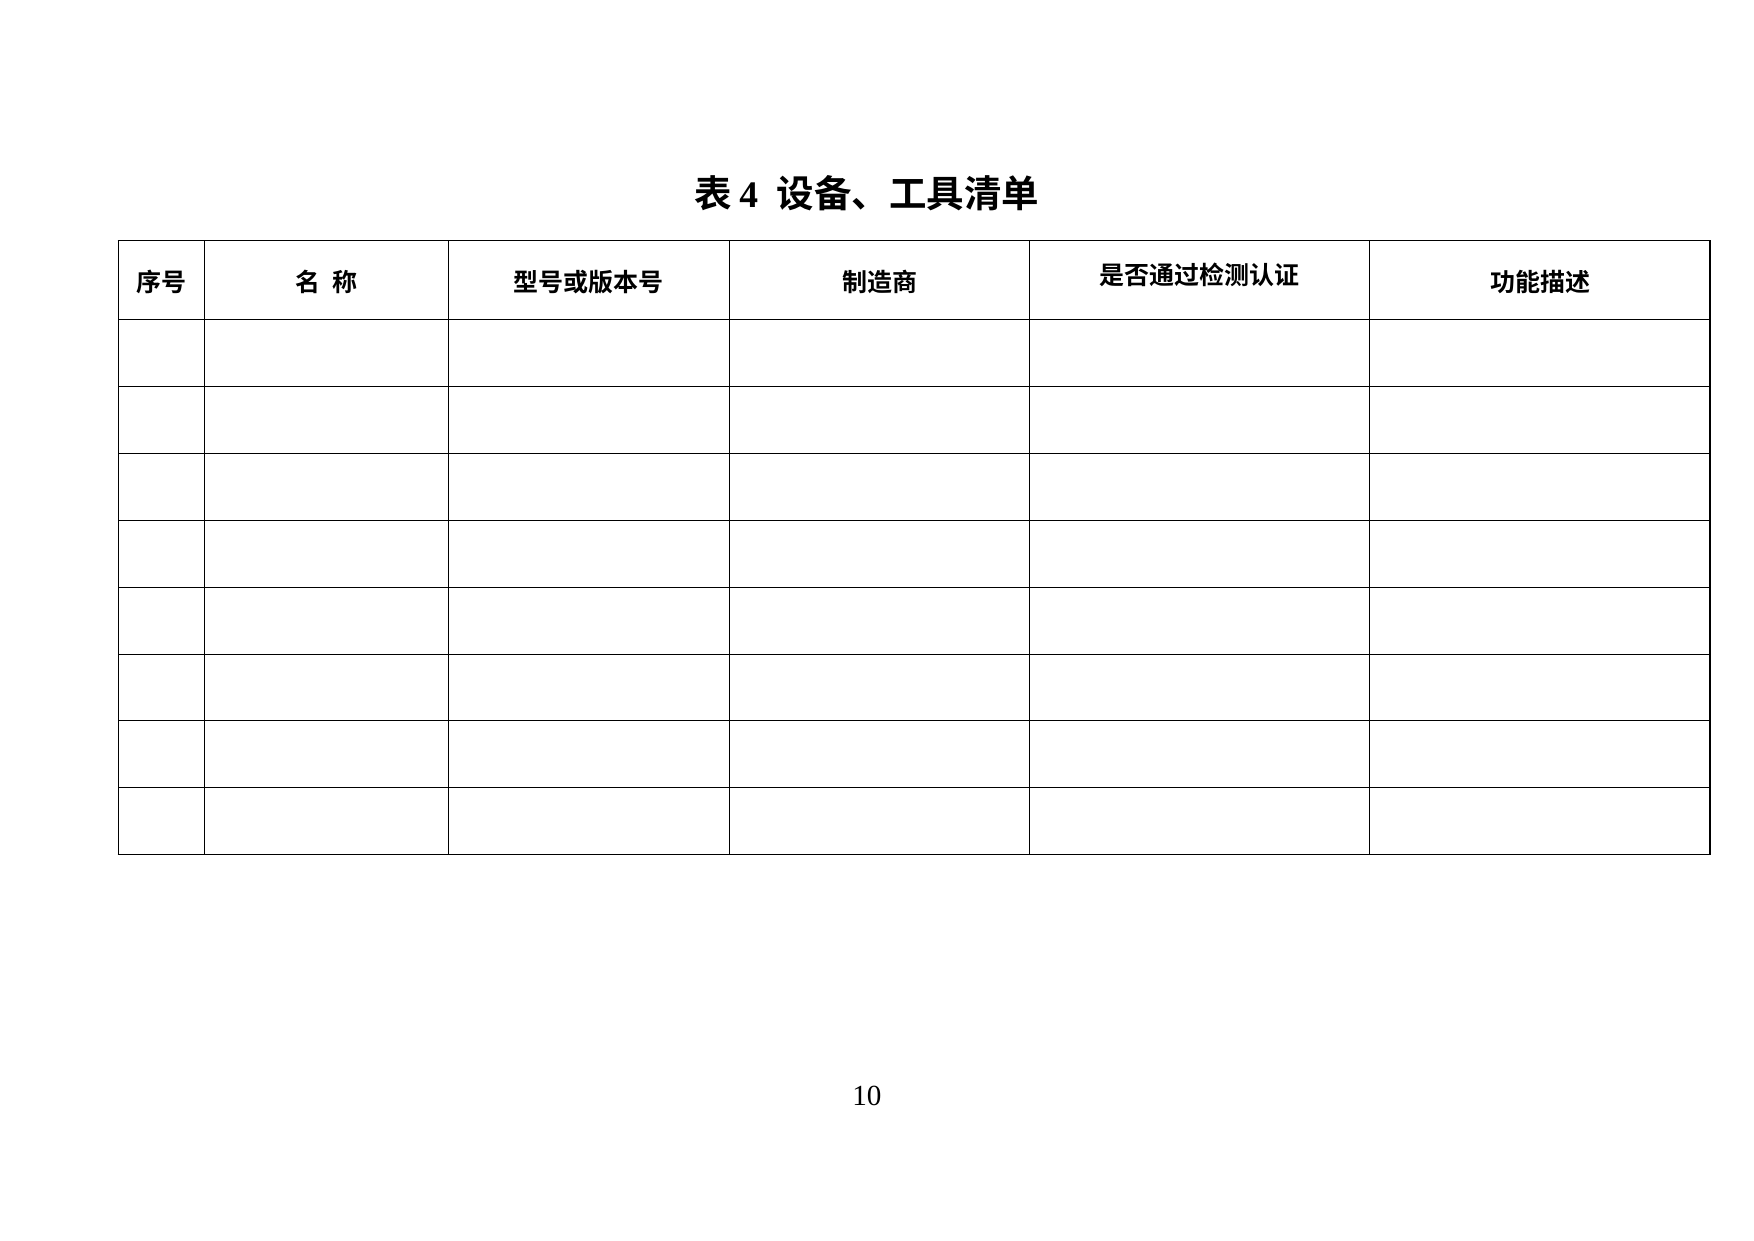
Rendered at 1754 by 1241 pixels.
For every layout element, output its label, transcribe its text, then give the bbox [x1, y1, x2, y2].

table_cell [730, 655, 1029, 720]
table_cell [205, 655, 448, 720]
table_cell [1030, 454, 1369, 520]
table_cell [730, 588, 1029, 653]
table_cell [449, 788, 729, 854]
table_header 功能描述 [1370, 241, 1709, 319]
table_cell [205, 721, 448, 787]
table_cell [449, 588, 729, 653]
table_cell [449, 320, 729, 386]
table_cell [119, 788, 204, 854]
table_cell [1030, 387, 1369, 453]
table_cell [730, 454, 1029, 520]
table_cell [730, 521, 1029, 587]
table_cell [119, 521, 204, 587]
table_cell [119, 655, 204, 720]
table_cell [1030, 721, 1369, 787]
table_cell [205, 588, 448, 653]
table_cell [119, 721, 204, 787]
table_cell [119, 320, 204, 386]
table_cell [119, 387, 204, 453]
table_cell [1370, 454, 1709, 520]
table_cell [730, 387, 1029, 453]
table_cell [1370, 588, 1709, 653]
table_cell [449, 387, 729, 453]
table_cell [205, 454, 448, 520]
table_cell [1370, 721, 1709, 787]
table_cell [1030, 588, 1369, 653]
table_cell [1030, 655, 1369, 720]
table_cell [205, 788, 448, 854]
table_header 序号 [119, 241, 204, 319]
table_header 制造商 [730, 241, 1029, 319]
table_header 是否通过检测认证 [1030, 241, 1369, 319]
table_cell [449, 655, 729, 720]
table_cell [119, 588, 204, 653]
table_cell [205, 521, 448, 587]
table_cell [205, 320, 448, 386]
text 表4 设备、工具清单 [129, 159, 1604, 224]
table_cell [449, 454, 729, 520]
table_cell [1370, 320, 1709, 386]
table_cell [449, 721, 729, 787]
table_cell [119, 454, 204, 520]
table_cell [1030, 320, 1369, 386]
table_cell [1030, 788, 1369, 854]
table_cell [1370, 387, 1709, 453]
table_cell [1370, 655, 1709, 720]
table_header 名 称 [205, 241, 448, 319]
table_header 型号或版本号 [449, 241, 729, 319]
table_cell [730, 721, 1029, 787]
table_cell [449, 521, 729, 587]
table_cell [205, 387, 448, 453]
table_cell [1370, 788, 1709, 854]
table_cell [1370, 521, 1709, 587]
table_cell [1030, 521, 1369, 587]
table_cell [730, 788, 1029, 854]
table_cell [730, 320, 1029, 386]
